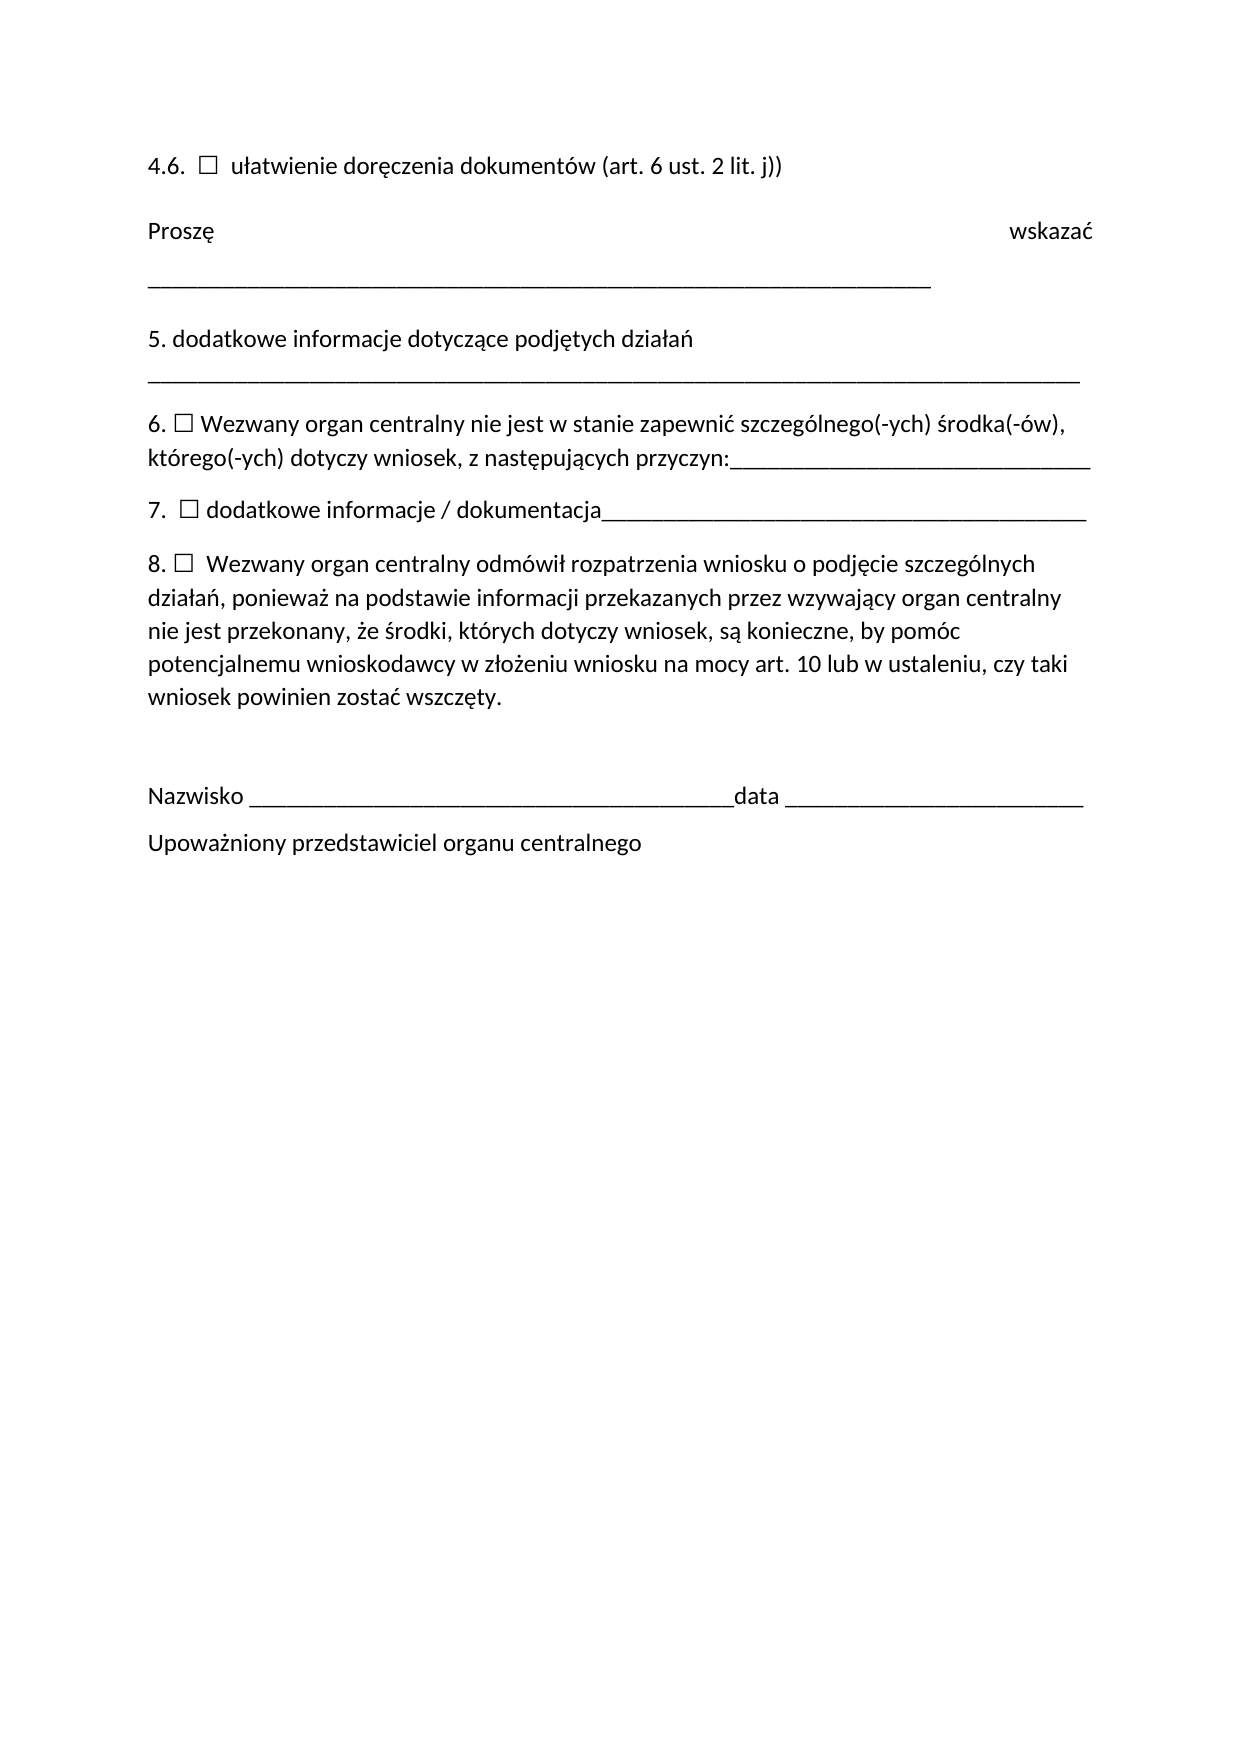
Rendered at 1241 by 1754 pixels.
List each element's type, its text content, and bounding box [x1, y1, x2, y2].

text 7. dodatkowe informacje / dokumentacja_______________________________________ [148, 492, 1093, 526]
text 4.6. ułatwienie doręczenia dokumentów (art. 6 ust. 2 lit. j)) [148, 148, 1093, 182]
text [148, 215, 1093, 292]
text 6. Wezwany organ centralny nie jest w stanie zapewnić szczególnego(-ych) środka(-ów), którego(-ych) dotyczy wniosek, z następujących przyczyn:_____________________________ [148, 406, 1093, 473]
text Nazwisko _______________________________________data ________________________ [148, 780, 1093, 810]
text Upoważniony przedstawiciel organu centralnego [148, 827, 1093, 857]
text 5. dodatkowe informacje dotyczące podjętych działań ___________________________________________________________________________ [148, 323, 1093, 387]
text 8. Wezwany organ centralny odmówił rozpatrzenia wniosku o podjęcie szczególnych działań, ponieważ na podstawie informacji przekazanych przez wzywający organ centralny nie jest przekonany, że środki, których dotyczy wniosek, są konieczne, by pomóc potencjalnemu wnioskodawcy w złożeniu wniosku na mocy art. 10 lub w ustaleniu, czy taki wniosek powinien zostać wszczęty. [148, 545, 1093, 711]
